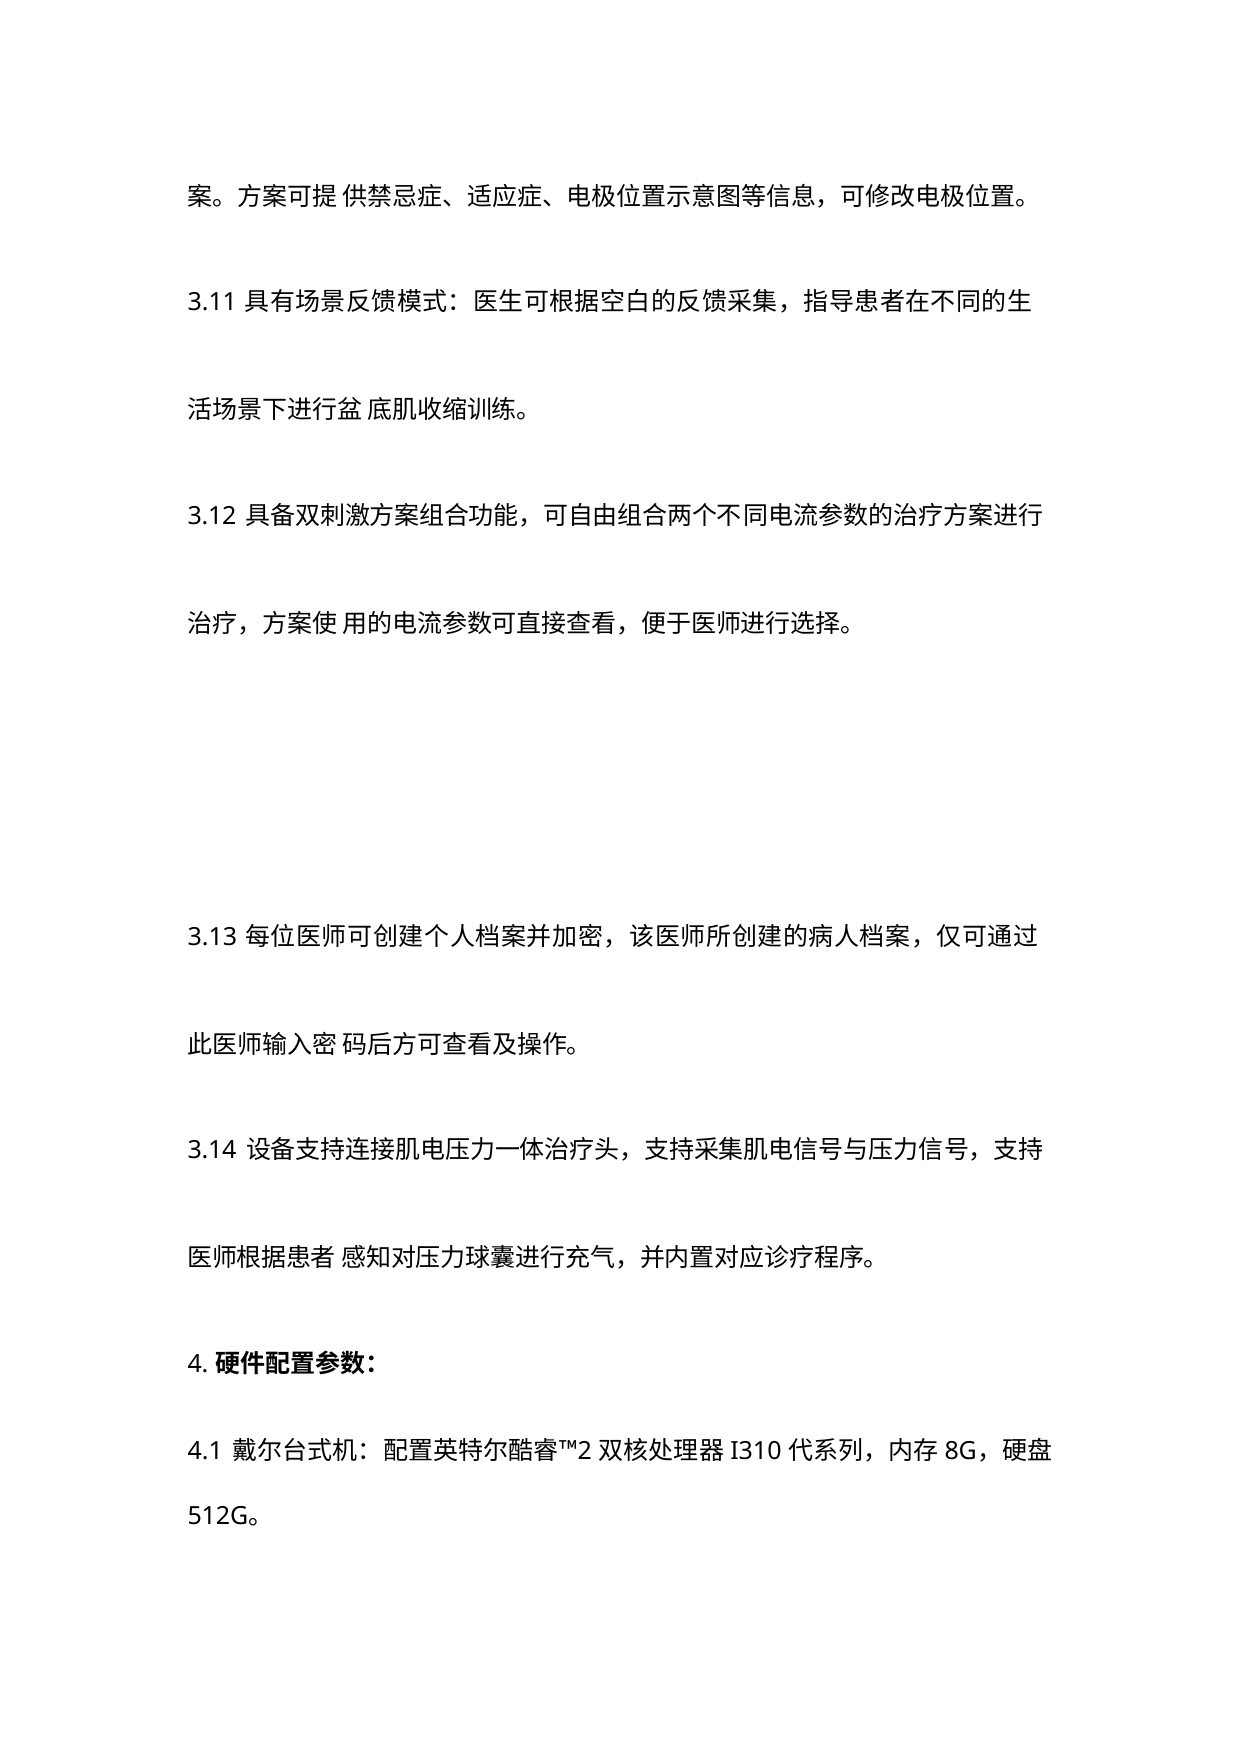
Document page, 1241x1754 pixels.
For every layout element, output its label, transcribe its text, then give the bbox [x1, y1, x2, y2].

text 3.11 具有场景反馈模式：医生可根据空白的反馈采集，指导患者在不同的生活场景下进行盆 底肌收缩训练。 [187, 267, 1034, 440]
text 3.14 设备支持连接肌电压力一体治疗头，支持采集肌电信号与压力信号，支持医师根据患者 感知对压力球囊进行充气，并内置对应诊疗程序。 [187, 1116, 1043, 1288]
text 3.12 具备双刺激方案组合功能，可自由组合两个不同电流参数的治疗方案进行治疗，方案使 用的电流参数可直接查看，便于医师进行选择。 [187, 481, 1044, 654]
text 4. 硬件配置参数： [187, 1329, 1053, 1394]
text 3.13 每位医师可创建个人档案并加密，该医师所创建的病人档案，仅可通过此医师输入密 码后方可查看及操作。 [187, 902, 1038, 1075]
text 4.1 戴尔台式机：配置英特尔酷睿™2 双核处理器 I310 代系列，内存 8G，硬盘 512G。 [187, 1416, 1053, 1546]
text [187, 162, 1034, 227]
